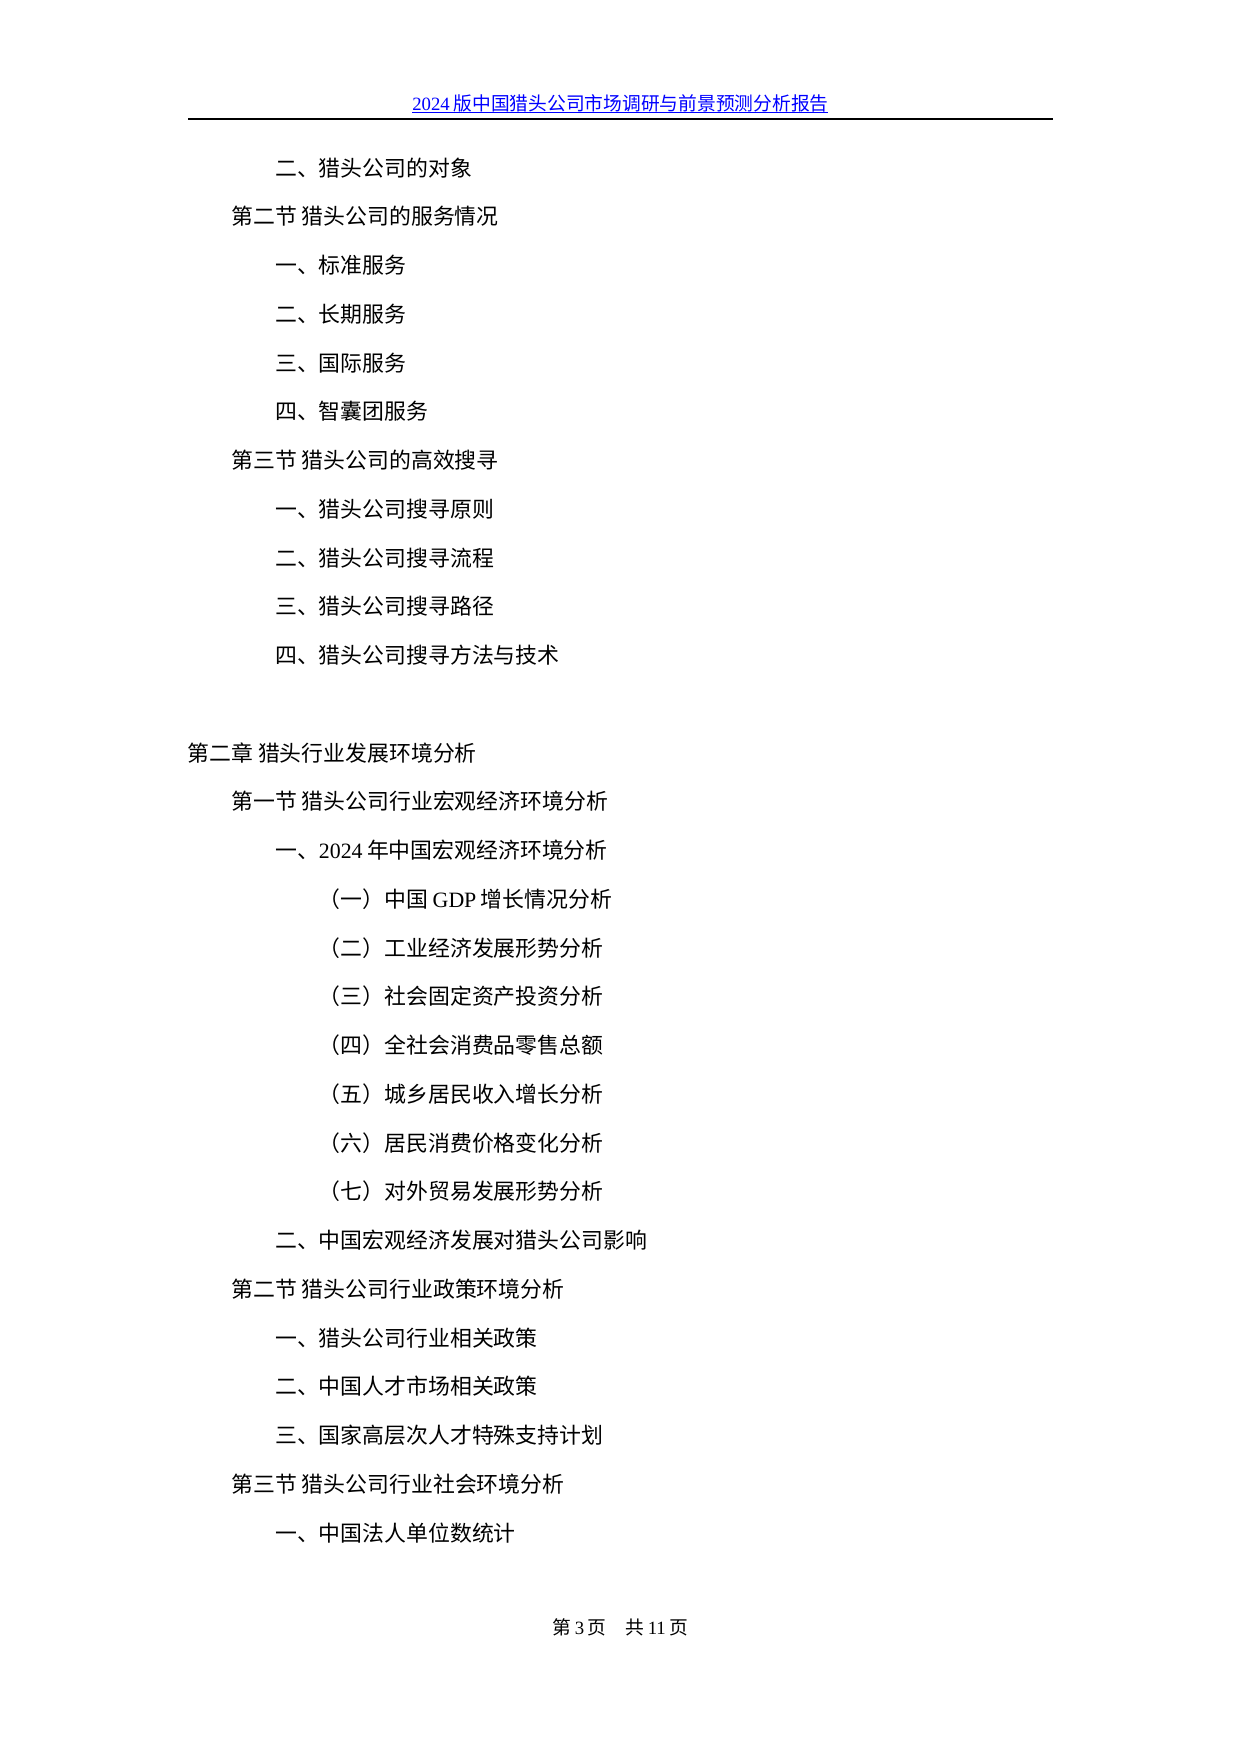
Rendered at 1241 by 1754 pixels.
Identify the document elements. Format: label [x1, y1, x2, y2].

text [187, 150, 1053, 1548]
